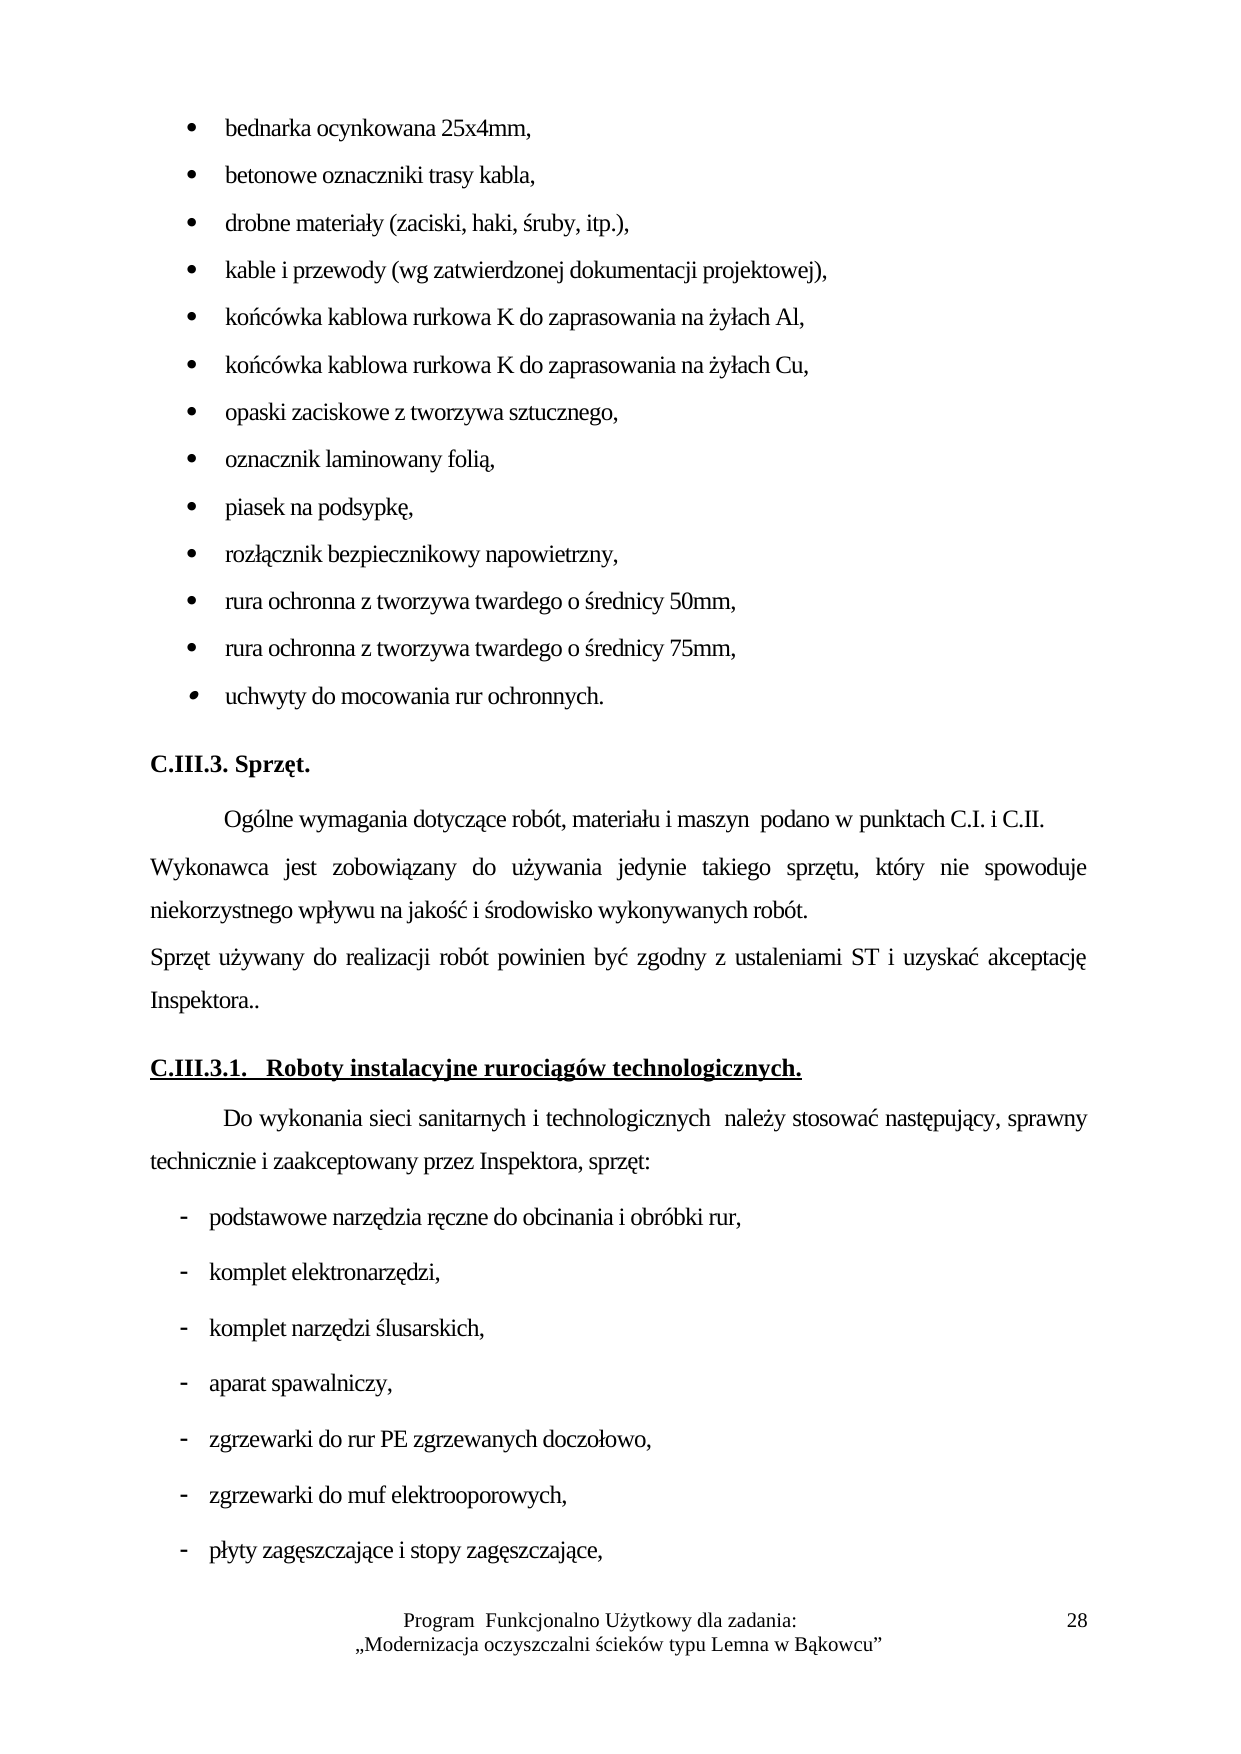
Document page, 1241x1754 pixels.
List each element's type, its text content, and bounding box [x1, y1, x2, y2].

list komplet narzędzi ślusarskich, [179, 1313, 1088, 1342]
list końcówka kablowa rurkowa K do zaprasowania na żyłach Cu, [187, 350, 1088, 378]
list zgrzewarki do rur PE zgrzewanych doczołowo, [179, 1424, 1088, 1453]
list podstawowe narzędzia ręczne do obcinania i obróbki rur, [179, 1202, 1088, 1230]
list piasek na podsypkę, [187, 492, 1088, 520]
list aparat spawalniczy, [179, 1368, 1088, 1397]
list betonowe oznaczniki trasy kabla, [187, 161, 1088, 189]
list drobne materiały (zaciski, haki, śruby, itp.), [187, 208, 1088, 237]
list oznacznik laminowany folią, [187, 444, 1088, 473]
text Wykonawca jest zobowiązany do używania jedynie takiego sprzętu, który nie spowoduje niekorzystnego wpływu na jakość i środowisko wykonywanych robót. [150, 852, 1088, 924]
list komplet elektronarzędzi, [179, 1257, 1088, 1286]
list rozłącznik bezpiecznikowy napowietrzny, [187, 539, 1088, 568]
list bednarka ocynkowana 25x4mm, [187, 113, 1088, 142]
list końcówka kablowa rurkowa K do zaprasowania na żyłach Al, [187, 302, 1088, 331]
list rura ochronna z tworzywa twardego o średnicy 75mm, [187, 633, 1088, 662]
list kable i przewody (wg zatwierdzonej dokumentacji projektowej), [187, 255, 1088, 284]
list uchwyty do mocowania rur ochronnych. [187, 681, 1088, 709]
list rura ochronna z tworzywa twardego o średnicy 50mm, [187, 586, 1088, 615]
subtitle C.III.3. Sprzęt. [150, 749, 1088, 778]
text Do wykonania sieci sanitarnych i technologicznych należy stosować następujący, sprawny technicznie i zaakceptowany przez Inspektora, sprzęt: [150, 1103, 1088, 1175]
text Sprzęt używany do realizacji robót powinien być zgodny z ustaleniami ST i uzyskać akceptację Inspektora.. [150, 942, 1088, 1014]
subtitle C.III.3.1. Roboty instalacyjne rurociągów technologicznych. [150, 1053, 1088, 1082]
list opaski zaciskowe z tworzywa sztucznego, [187, 397, 1088, 426]
list płyty zagęszczające i stopy zagęszczające, [179, 1535, 1088, 1564]
text Ogólne wymagania dotyczące robót, materiału i maszyn podano w punktach C.I. i C.II. [150, 804, 1088, 833]
list zgrzewarki do muf elektrooporowych, [179, 1480, 1088, 1508]
